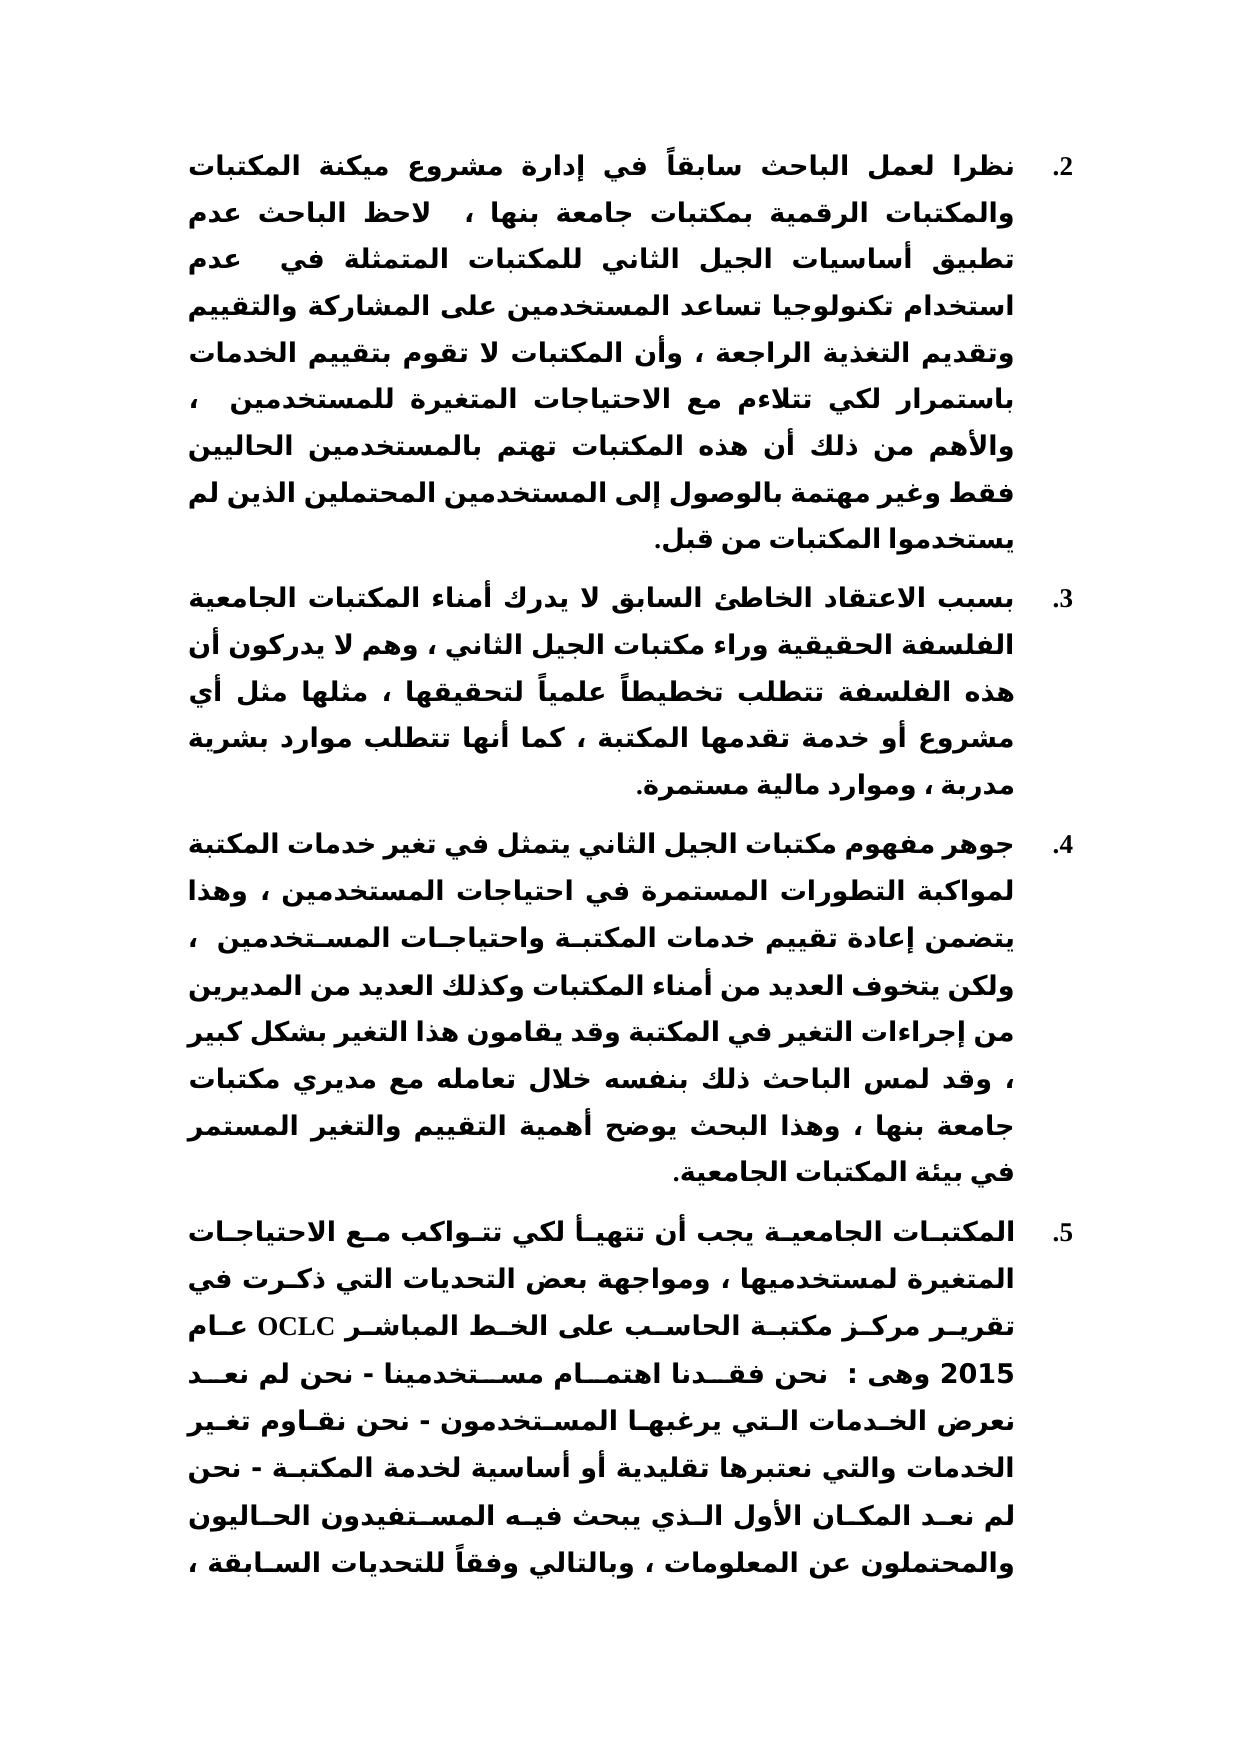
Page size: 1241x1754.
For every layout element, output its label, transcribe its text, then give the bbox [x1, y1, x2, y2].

list نظرا لعمل الباحث سابقاً في إدارة مشروع ميكنة المكتبات والمكتبات الرقمية بمكتبات جامعة بنها ، لاحظ الباحث عدم تطبيق أساسيات الجيل الثاني للمكتبات المتمثلة في عدم استخدام تكنولوجيا تساعد المستخدمين على المشاركة والتقييم وتقديم التغذية الراجعة ، وأن المكتبات لا تقوم بتقييم الخدمات باستمرار لكي تتلاءم مع الاحتياجات المتغيرة للمستخدمين ، والأهم من ذلك أن هذه المكتبات تهتم بالمستخدمين الحاليين فقط وغير مهتمة بالوصول إلى المستخدمين المحتملين الذين لم يستخدموا المكتبات من قبل. [187, 150, 1053, 554]
list جوهر مفهوم مكتبات الجيل الثاني يتمثل في تغير خدمات المكتبة لمواكبة التطورات المستمرة في احتياجات المستخدمين ، وهذا يتضمن إعادة تقييم خدمات المكتبة واحتياجات المستخدمين ، ولكن يتخوف العديد من أمناء المكتبات وكذلك العديد من المديرين من إجراءات التغير في المكتبة وقد يقامون هذا التغير بشكل كبير ، وقد لمس الباحث ذلك بنفسه خلال تعامله مع مديري مكتبات جامعة بنها ، وهذا البحث يوضح أهمية التقييم والتغير المستمر في بيئة المكتبات الجامعية. [187, 828, 1053, 1188]
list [187, 1216, 1053, 1579]
list بسبب الاعتقاد الخاطئ السابق لا يدرك أمناء المكتبات الجامعية الفلسفة الحقيقية وراء مكتبات الجيل الثاني ، وهم لا يدركون أن هذه الفلسفة تتطلب تخطيطاً علمياً لتحقيقها ، مثلها مثل أي مشروع أو خدمة تقدمها المكتبة ، كما أنها تتطلب موارد بشرية مدربة ، وموارد مالية مستمرة. [187, 582, 1053, 800]
